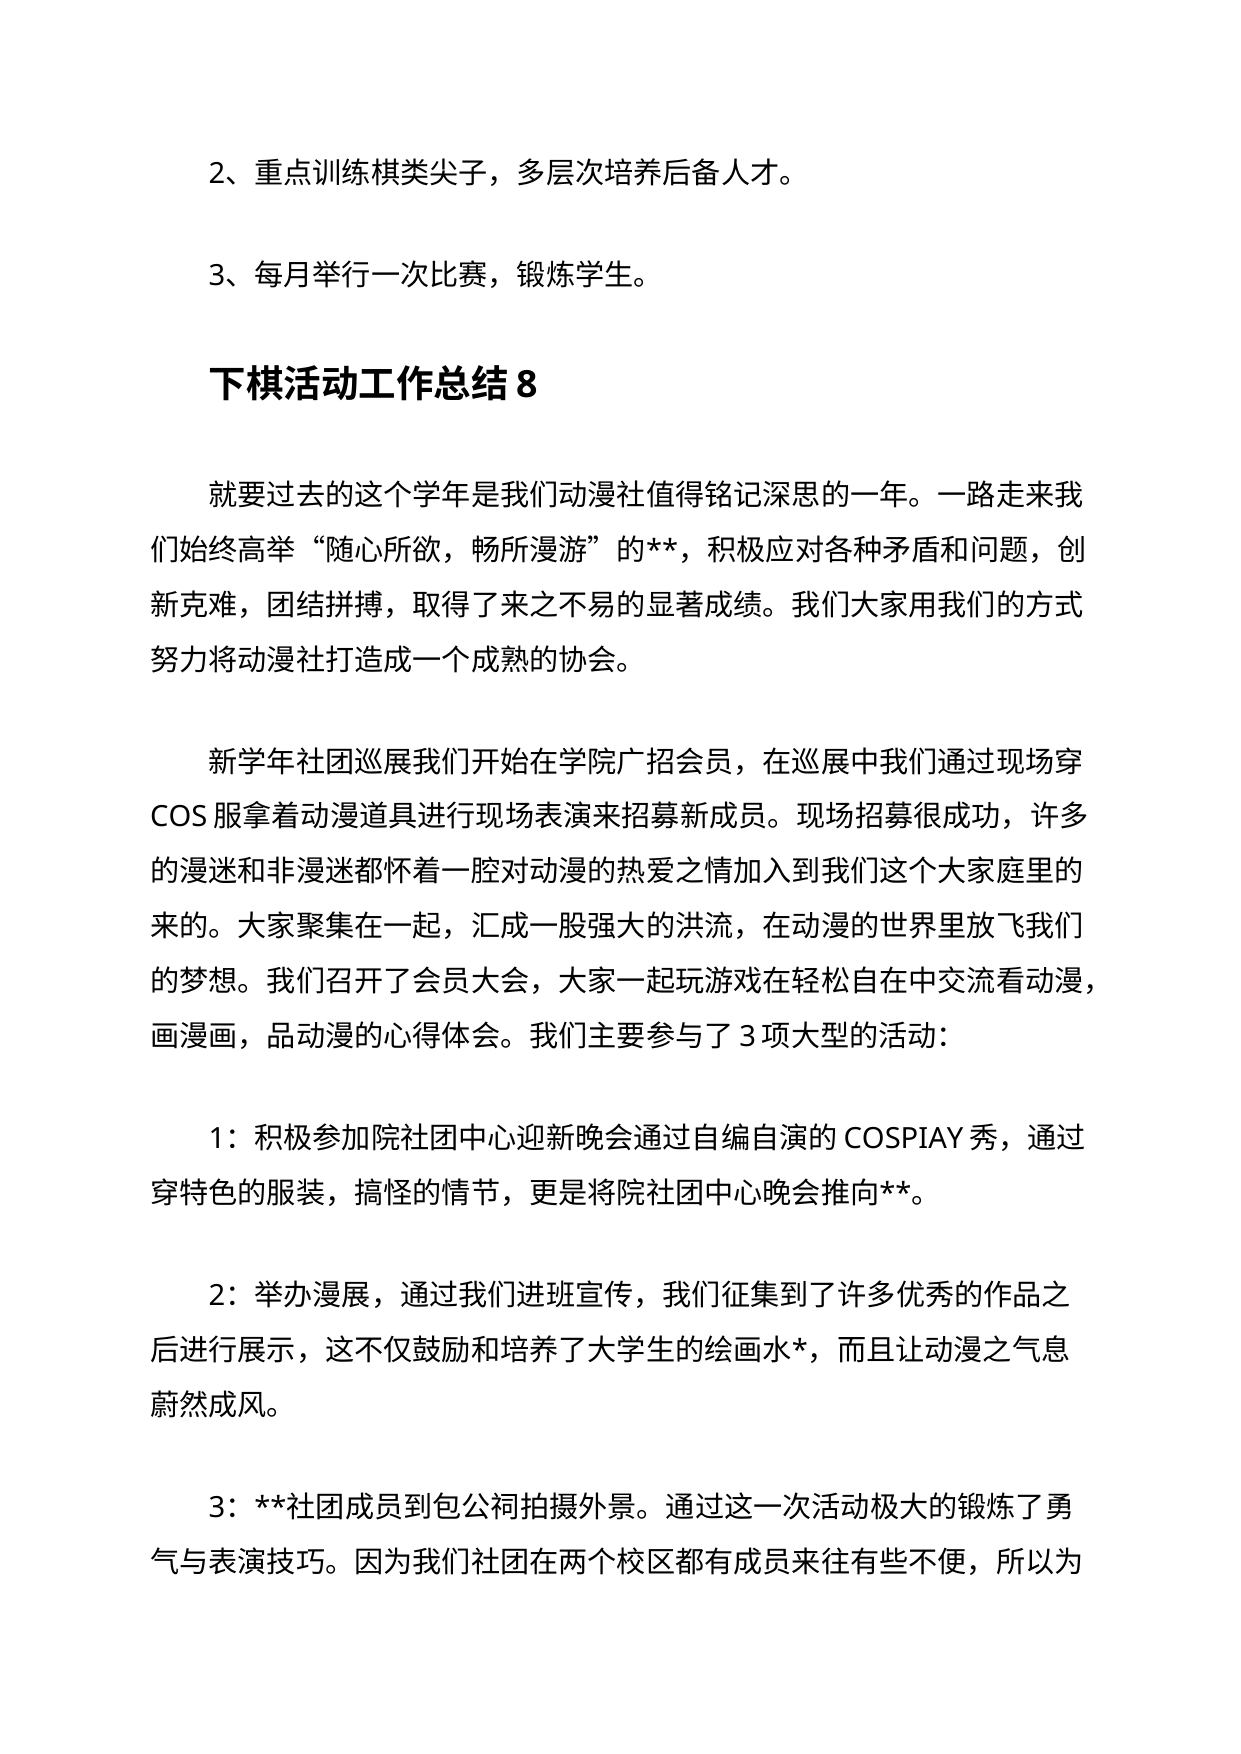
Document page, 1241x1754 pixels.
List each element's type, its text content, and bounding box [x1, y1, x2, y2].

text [150, 1483, 1090, 1581]
text 就要过去的这个学年是我们动漫社值得铭记深思的一年。一路走来我们始终高举“随心所欲，畅所漫游”的**，积极应对各种矛盾和问题，创新克难，团结拼搏，取得了来之不易的显著成绩。我们大家用我们的方式努力将动漫社打造成一个成熟的协会。 [150, 472, 1090, 679]
text 新学年社团巡展我们开始在学院广招会员，在巡展中我们通过现场穿COS服拿着动漫道具进行现场表演来招募新成员。现场招募很成功，许多的漫迷和非漫迷都怀着一腔对动漫的热爱之情加入到我们这个大家庭里的来的。大家聚集在一起，汇成一股强大的洪流，在动漫的世界里放飞我们的梦想。我们召开了会员大会，大家一起玩游戏在轻松自在中交流看动漫，画漫画，品动漫的心得体会。我们主要参与了3项大型的活动： [150, 738, 1090, 1055]
text 2：举办漫展，通过我们进班宣传，我们征集到了许多优秀的作品之后进行展示，这不仅鼓励和培养了大学生的绘画水*，而且让动漫之气息蔚然成风。 [150, 1272, 1090, 1424]
text 3、每月举行一次比赛，锻炼学生。 [150, 252, 1090, 294]
text 下棋活动工作总结8 [150, 354, 1090, 408]
text 1：积极参加院社团中心迎新晚会通过自编自演的COSPIAY秀，通过穿特色的服装，搞怪的情节，更是将院社团中心晚会推向**。 [150, 1115, 1090, 1212]
text 2、重点训练棋类尖子，多层次培养后备人才。 [150, 150, 1090, 192]
